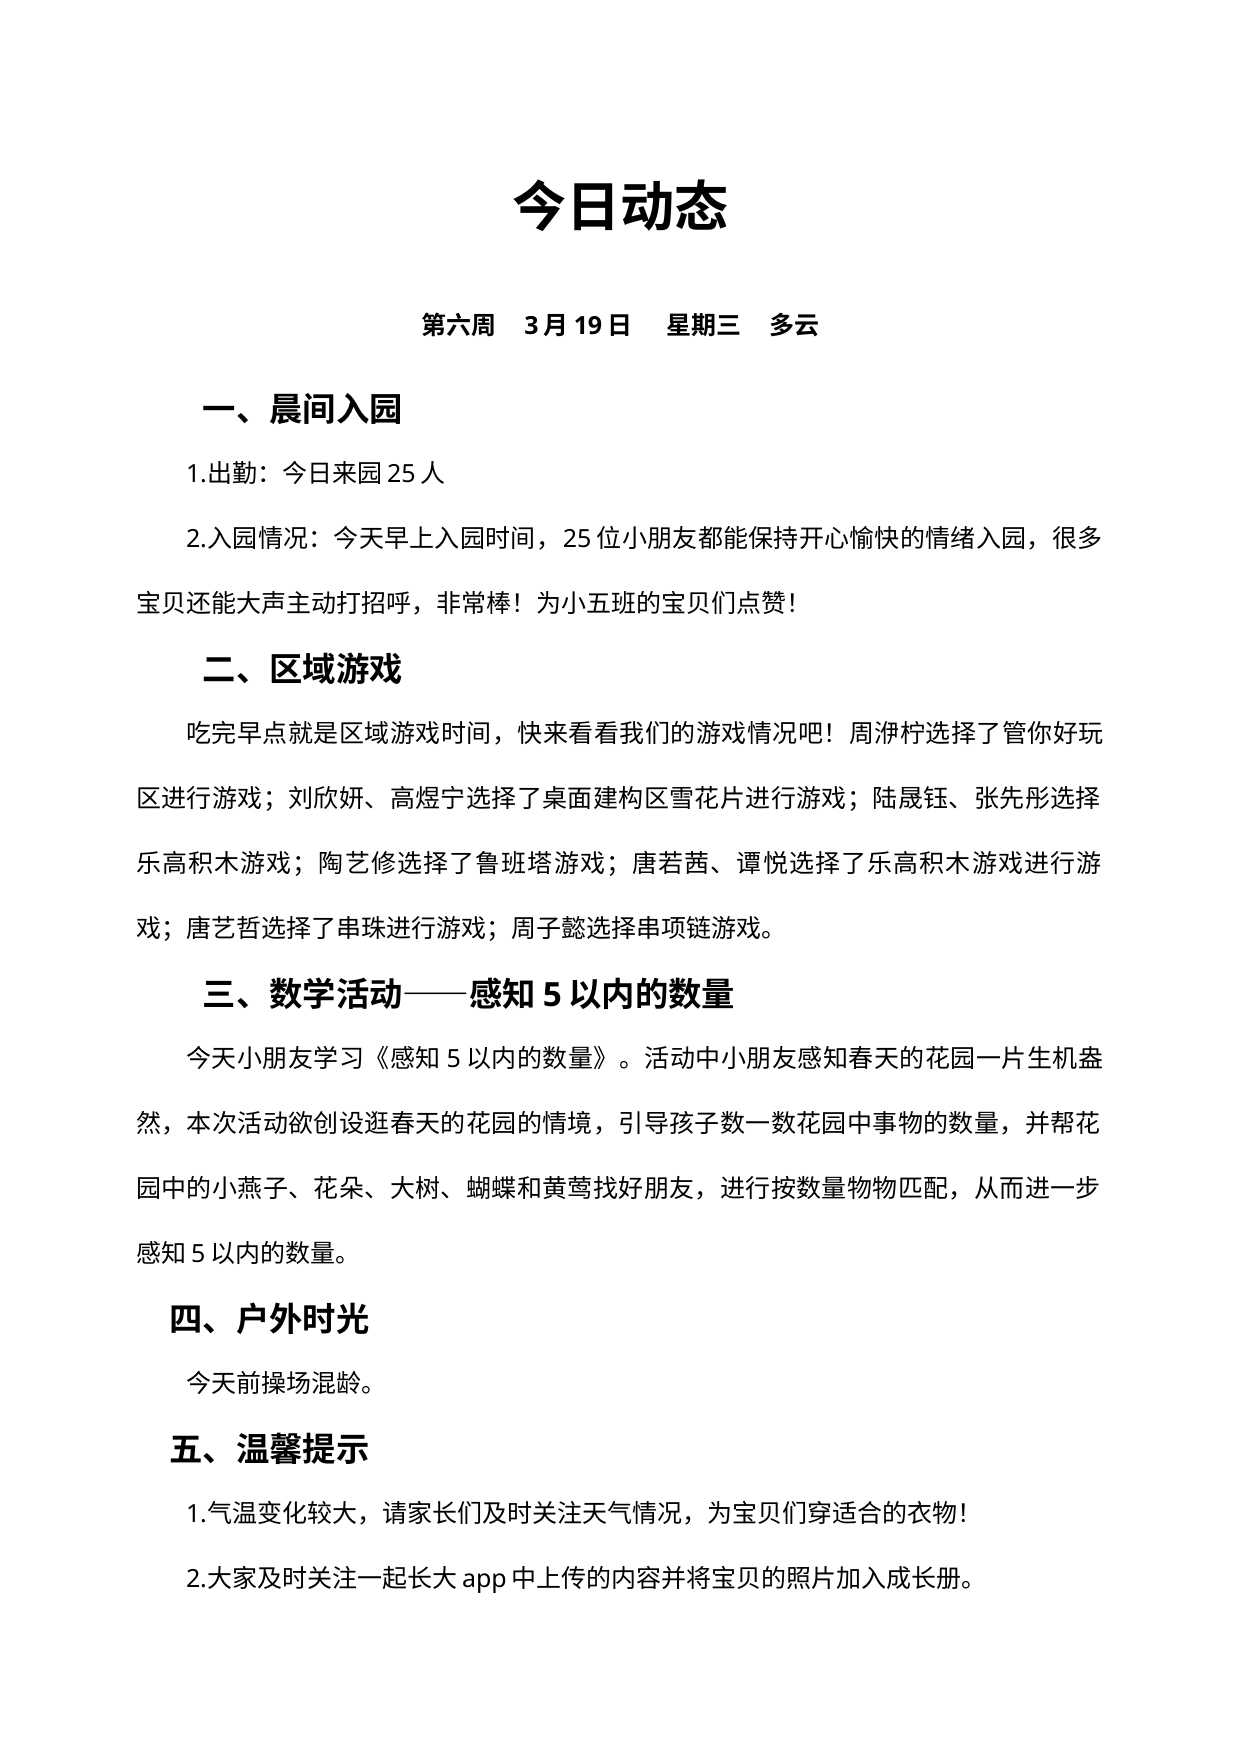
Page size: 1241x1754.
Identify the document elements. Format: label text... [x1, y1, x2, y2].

list 三、数学活动——感知5以内的数量 [136, 959, 1104, 1024]
list 1.出勤：今日来园25人 [136, 439, 1104, 504]
list 1.气温变化较大，请家长们及时关注天气情况，为宝贝们穿适合的衣物！ [136, 1479, 1104, 1544]
list 吃完早点就是区域游戏时间，快来看看我们的游戏情况吧！周洢柠选择了管你好玩区进行游戏；刘欣妍、高煜宁选择了桌面建构区雪花片进行游戏；陆晟钰、张先彤选择乐高积木游戏；陶艺修选择了鲁班塔游戏；唐若茜、谭悦选择了乐高积木游戏进行游戏；唐艺哲选择了串珠进行游戏；周子懿选择串项链游戏。 [136, 699, 1104, 959]
list 2.大家及时关注一起长大app中上传的内容并将宝贝的照片加入成长册。 [136, 1544, 1104, 1609]
text 今日动态 [136, 154, 1104, 252]
list 一、晨间入园 [136, 374, 1104, 439]
list 四、户外时光 [136, 1284, 1104, 1349]
list 今天前操场混龄。 [136, 1349, 1104, 1414]
text 第六周 3月19日 星期三 多云 [136, 291, 1104, 356]
list 2.入园情况：今天早上入园时间，25位小朋友都能保持开心愉快的情绪入园，很多宝贝还能大声主动打招呼，非常棒！为小五班的宝贝们点赞！ [136, 504, 1104, 634]
list 二、区域游戏 [136, 634, 1104, 699]
list 五、温馨提示 [136, 1414, 1104, 1479]
list 今天小朋友学习《感知5以内的数量》。活动中小朋友感知春天的花园一片生机盎然，本次活动欲创设逛春天的花园的情境，引导孩子数一数花园中事物的数量，并帮花园中的小燕子、花朵、大树、蝴蝶和黄莺找好朋友，进行按数量物物匹配，从而进一步感知5以内的数量。 [136, 1024, 1104, 1284]
